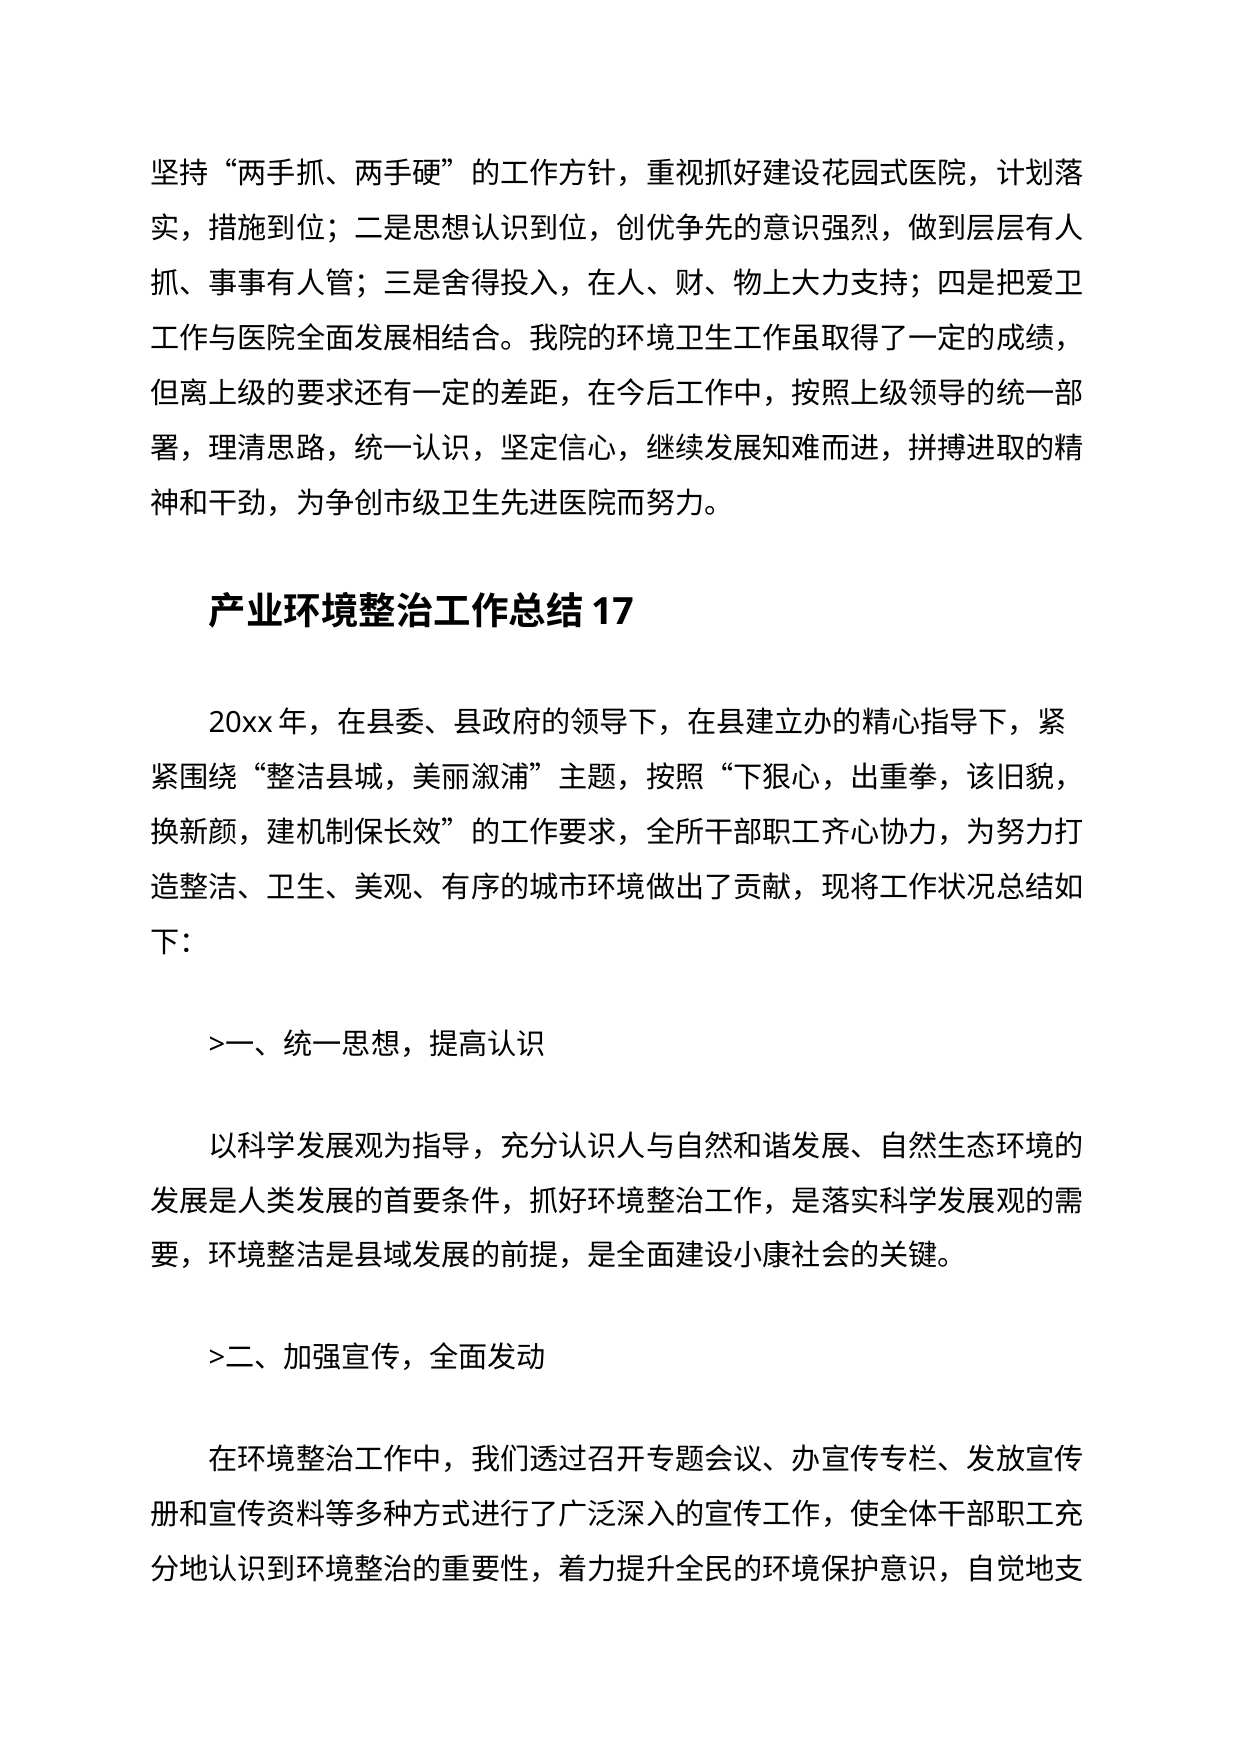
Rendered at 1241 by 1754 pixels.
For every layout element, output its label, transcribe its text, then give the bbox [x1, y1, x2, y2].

text 20xx年，在县委、县政府的领导下，在县建立办的精心指导下，紧紧围绕“整洁县城，美丽溆浦”主题，按照“下狠心，出重拳，该旧貌，换新颜，建机制保长效”的工作要求，全所干部职工齐心协力，为努力打造整洁、卫生、美观、有序的城市环境做出了贡献，现将工作状况总结如下： [150, 699, 1090, 961]
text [150, 150, 1090, 522]
text >一、统一思想，提高认识 [150, 1020, 1090, 1063]
text 产业环境整治工作总结17 [150, 581, 1090, 636]
text 以科学发展观为指导，充分认识人与自然和谐发展、自然生态环境的发展是人类发展的首要条件，抓好环境整治工作，是落实科学发展观的需要，环境整洁是县域发展的前提，是全面建设小康社会的关键。 [150, 1122, 1090, 1274]
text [150, 1436, 1090, 1588]
text >二、加强宣传，全面发动 [150, 1334, 1090, 1376]
